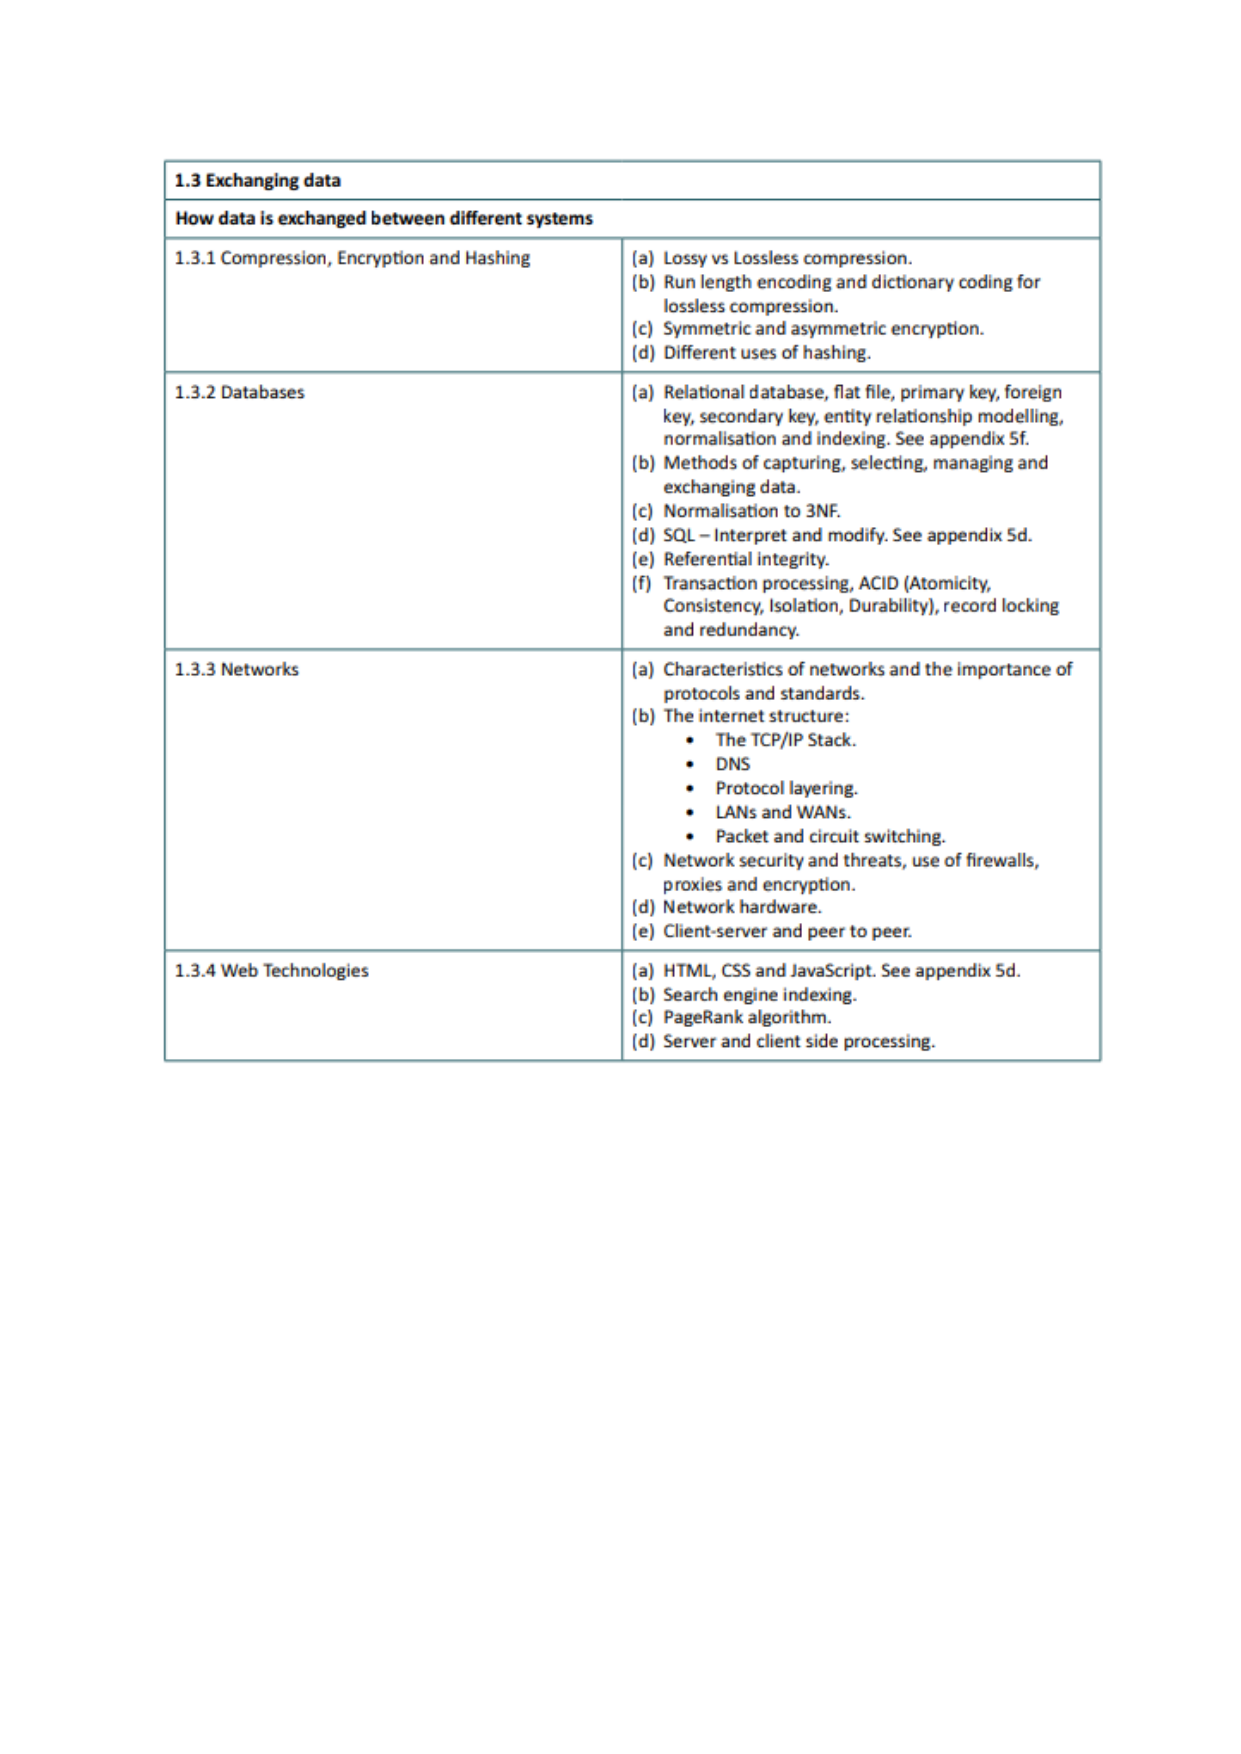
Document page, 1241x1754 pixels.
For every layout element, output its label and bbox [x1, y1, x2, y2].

picture [150, 150, 1126, 1076]
